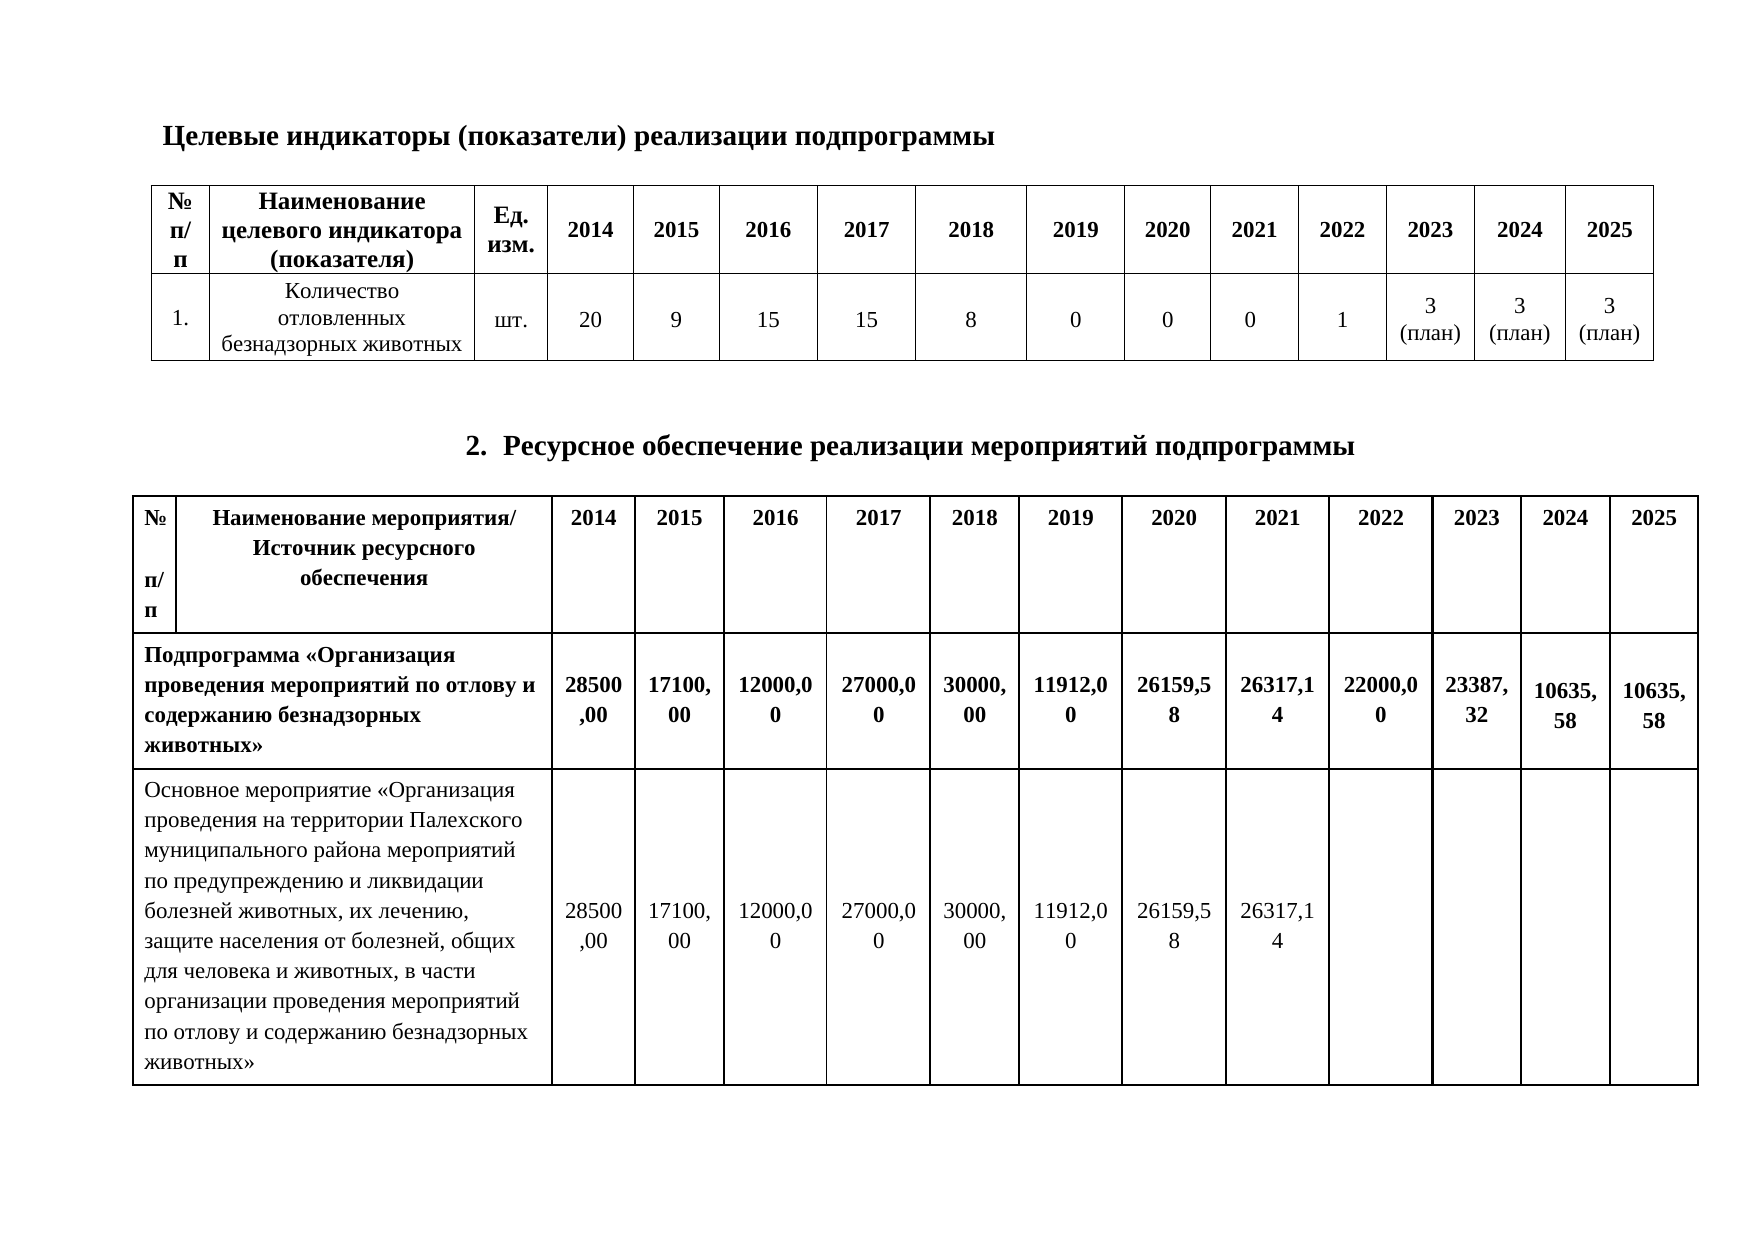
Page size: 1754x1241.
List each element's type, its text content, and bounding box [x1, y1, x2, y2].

table_header № п/п [152, 186, 209, 272]
table_cell 17100,00 [636, 770, 723, 1084]
table_header 2016 [725, 497, 826, 632]
table_cell шт. [475, 274, 547, 360]
table_cell 17100,00 [636, 634, 723, 768]
table_cell 3 (план) [1387, 274, 1474, 360]
table_cell 9 [634, 274, 719, 360]
table_cell 0 [1027, 274, 1124, 360]
table_cell 12000,00 [725, 634, 826, 768]
table_header 2018 [931, 497, 1018, 632]
table_cell 1 [1299, 274, 1386, 360]
table_cell 26317,14 [1227, 770, 1328, 1084]
table_header 2019 [1027, 186, 1124, 272]
table_cell Подпрограмма «Организация проведения мероприятий по отлову и содержанию безнадзорных животных» [134, 634, 551, 768]
table_cell 26159,58 [1123, 634, 1225, 768]
table_cell [1611, 770, 1697, 1084]
table_cell 23387,32 [1434, 634, 1520, 768]
table_header 2020 [1123, 497, 1225, 632]
table_header 2017 [818, 186, 915, 272]
table_cell [1522, 770, 1609, 1084]
table_header 2014 [553, 497, 634, 632]
table_cell 8 [916, 274, 1026, 360]
table_cell 27000,00 [827, 634, 929, 768]
table_header 2018 [916, 186, 1026, 272]
table_header 2024 [1522, 497, 1609, 632]
table_header 2014 [548, 186, 633, 272]
table_cell 0 [1211, 274, 1298, 360]
table_cell 10635,58 [1611, 634, 1697, 768]
table_header 2025 [1611, 497, 1697, 632]
table_cell 22000,00 [1330, 634, 1431, 768]
table_cell 15 [818, 274, 915, 360]
table_header 2022 [1330, 497, 1431, 632]
table_header Наименование целевого индикатора (показателя) [210, 186, 474, 272]
table_header 2021 [1211, 186, 1298, 272]
table_header 2015 [636, 497, 723, 632]
table_cell 30000,00 [931, 770, 1018, 1084]
list Ресурсное обеспечение реализации мероприятий подпрограммы [200, 428, 1621, 462]
table_header 2023 [1387, 186, 1474, 272]
table_header 2019 [1020, 497, 1121, 632]
table_cell 3 (план) [1566, 274, 1653, 360]
table_header 2015 [634, 186, 719, 272]
table_cell 28500,00 [553, 634, 634, 768]
table_cell 11912,00 [1020, 634, 1121, 768]
table_cell 0 [1125, 274, 1210, 360]
table_cell 15 [720, 274, 817, 360]
table_cell [1330, 770, 1431, 1084]
table_cell Основное мероприятие «Организация проведения на территории Палехского муниципального района мероприятий по предупреждению и ликвидации болезней животных, их лечению, защите населения от болезней, общих для человека и животных, в части организации проведения мероприятий по отлову и содержанию безнадзорных животных» [134, 770, 551, 1084]
table_header 2017 [827, 497, 929, 632]
table_header 2023 [1434, 497, 1520, 632]
table_header 2022 [1299, 186, 1386, 272]
table_header 2016 [720, 186, 817, 272]
table_header 2020 [1125, 186, 1210, 272]
table_cell Количество отловленных безнадзорных животных [210, 274, 474, 360]
table_cell 26317,14 [1227, 634, 1328, 768]
table_header 2024 [1475, 186, 1565, 272]
table_header Ед. изм. [475, 186, 547, 272]
table_cell 26159,58 [1123, 770, 1225, 1084]
table_cell 11912,00 [1020, 770, 1121, 1084]
table_header 2021 [1227, 497, 1328, 632]
table_cell [1434, 770, 1520, 1084]
table_cell 30000,00 [931, 634, 1018, 768]
table_header 2025 [1566, 186, 1653, 272]
table_cell 12000,00 [725, 770, 826, 1084]
table_header № п/п [134, 497, 175, 632]
table_cell 10635,58 [1522, 634, 1609, 768]
table_cell 27000,00 [827, 770, 929, 1084]
table_cell 28500,00 [553, 770, 634, 1084]
table_cell 20 [548, 274, 633, 360]
table_cell 1. [152, 274, 209, 360]
text Целевые индикаторы (показатели) реализации подпрограммы [162, 118, 1621, 152]
table_header Наименование мероприятия/ Источник ресурсного обеспечения [177, 497, 551, 632]
table_cell 3 (план) [1475, 274, 1565, 360]
